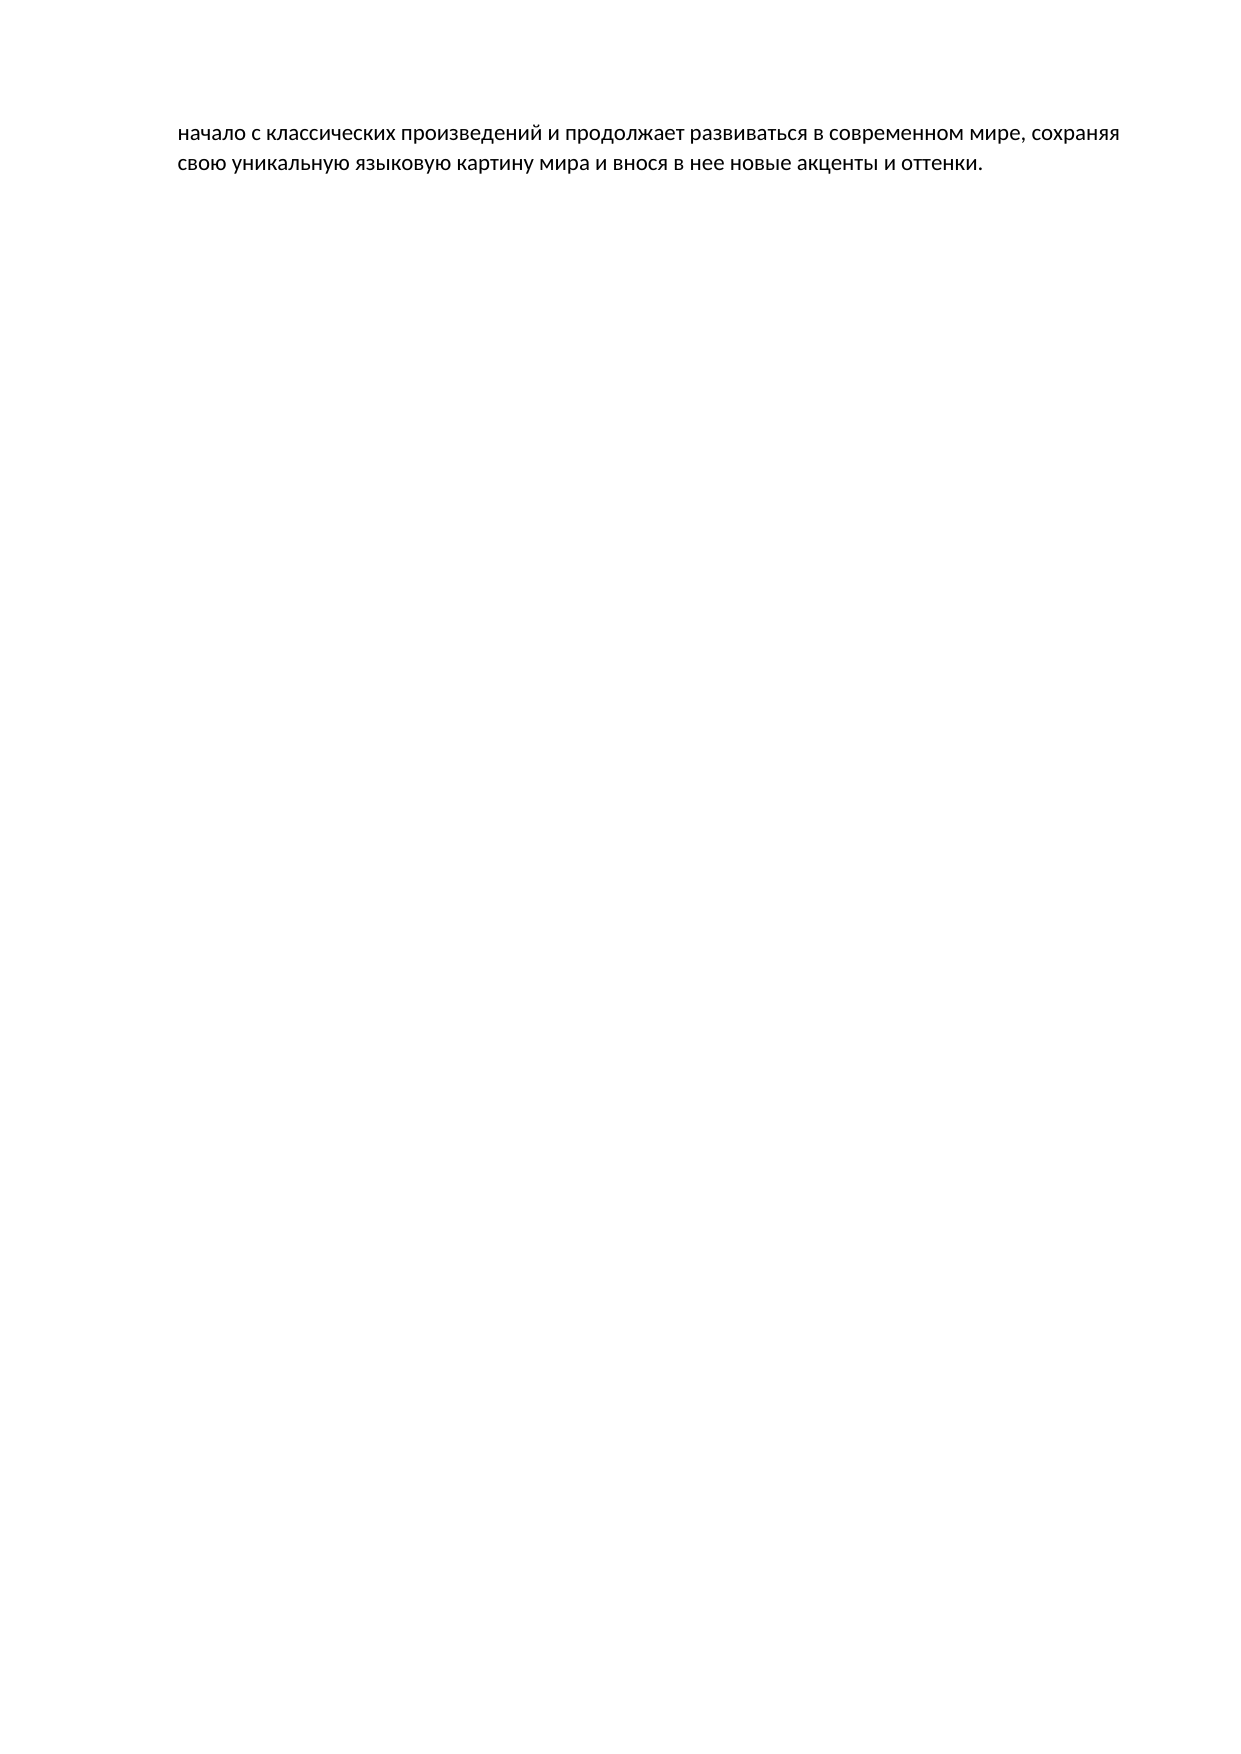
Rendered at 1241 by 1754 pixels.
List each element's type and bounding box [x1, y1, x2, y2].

text [177, 118, 1152, 176]
